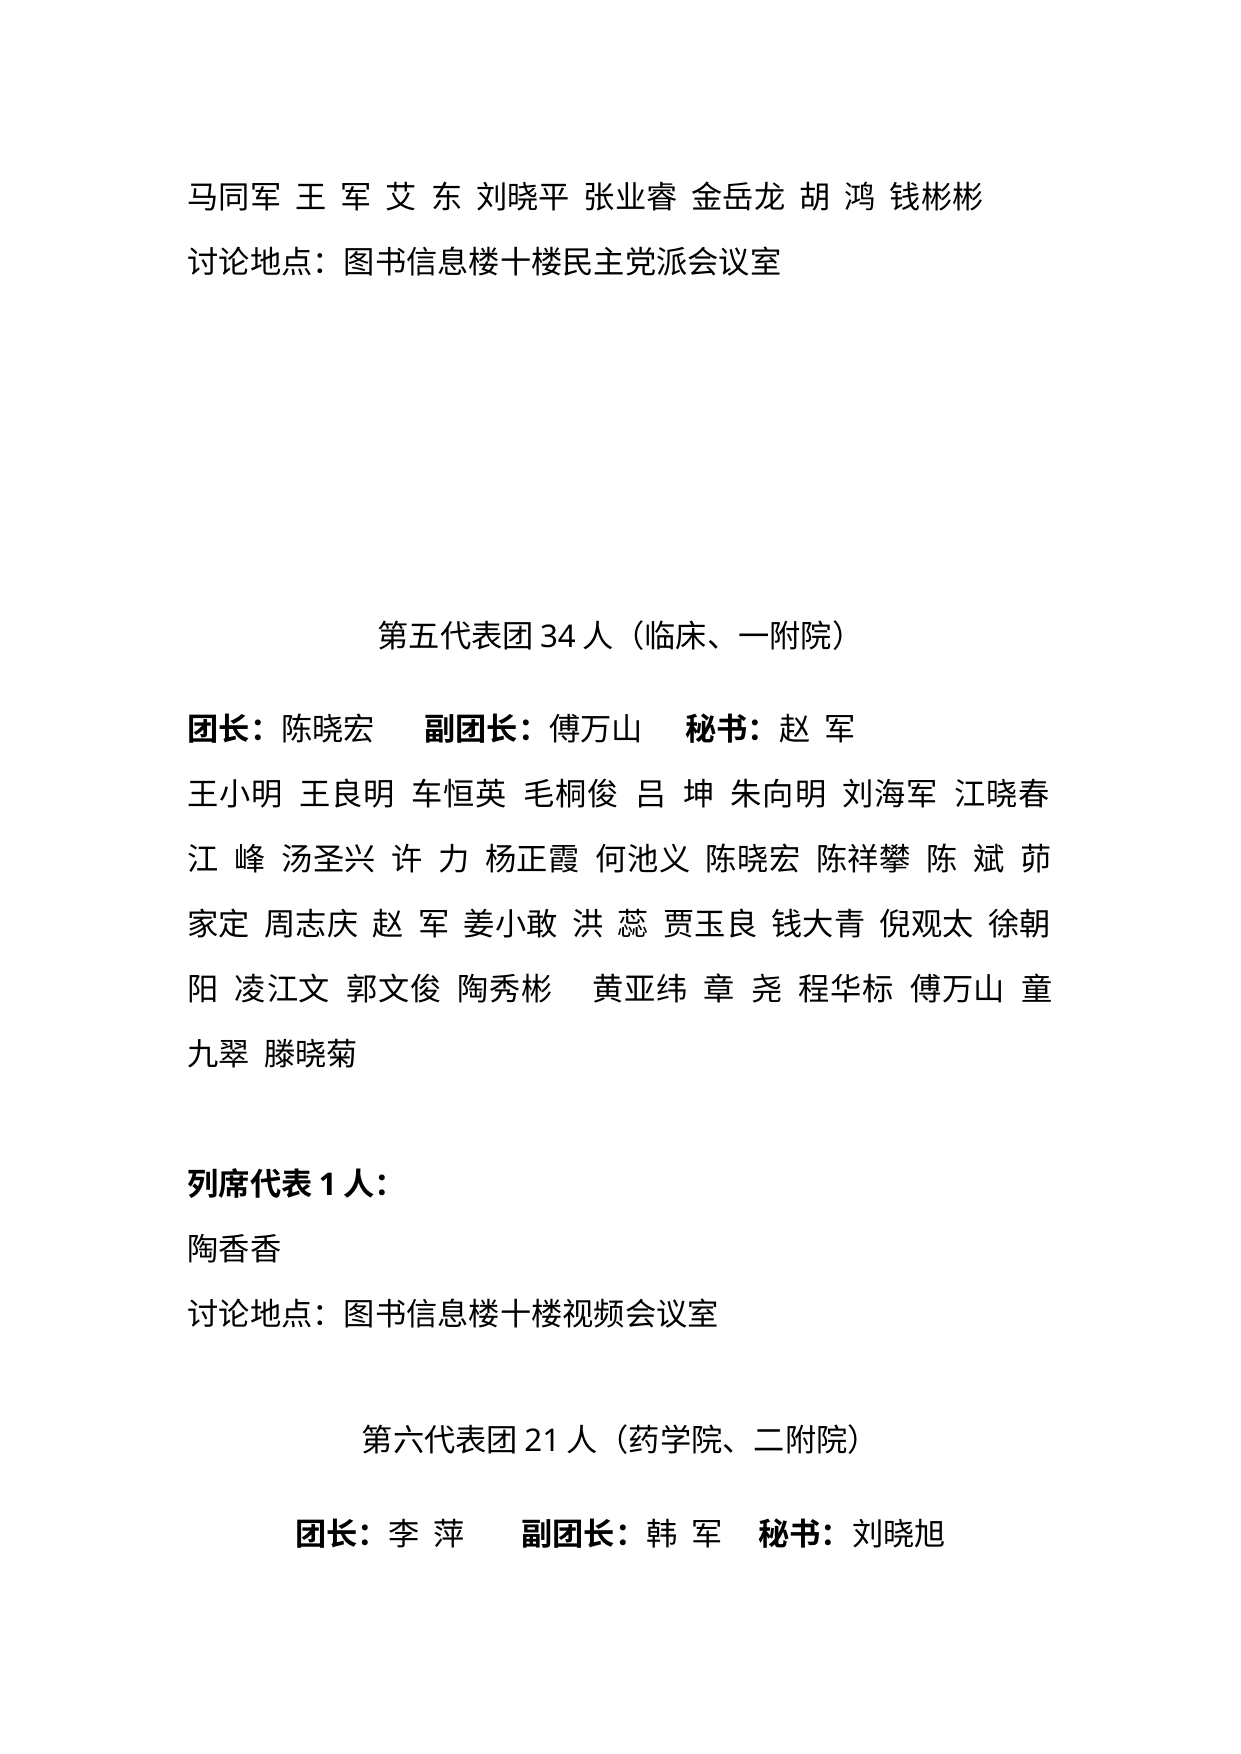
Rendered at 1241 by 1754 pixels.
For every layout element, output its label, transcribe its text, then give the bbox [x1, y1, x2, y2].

text 团长：李 萍 副团长：韩 军 秘书：刘晓旭 [187, 1499, 1053, 1564]
text 第五代表团34人（临床、一附院） [187, 601, 1053, 666]
text 王小明 王良明 车恒英 毛桐俊 吕 坤 朱向明 刘海军 江晓春 江 峰 汤圣兴 许 力 杨正霞 何池义 陈晓宏 陈祥攀 陈 斌 茆家定 周志庆 赵 军 姜小敢 洪 蕊 贾玉良 钱大青 倪观太 徐朝阳 凌江文 郭文俊 陶秀彬 黄亚纬 章 尧 程华标 傅万山 童九翠 滕晓菊 [187, 760, 1053, 1085]
text 团长：陈晓宏 副团长：傅万山 秘书：赵 军 [187, 695, 1053, 760]
text 讨论地点：图书信息楼十楼民主党派会议室 [187, 227, 1053, 292]
text 陶香香 [187, 1215, 1053, 1280]
text 列席代表1人： [187, 1150, 1053, 1215]
text 第六代表团21人（药学院、二附院） [187, 1406, 1053, 1471]
text 讨论地点：图书信息楼十楼视频会议室 [187, 1280, 1053, 1345]
text 马同军 王 军 艾 东 刘晓平 张业睿 金岳龙 胡 鸿 钱彬彬 [187, 162, 1053, 227]
